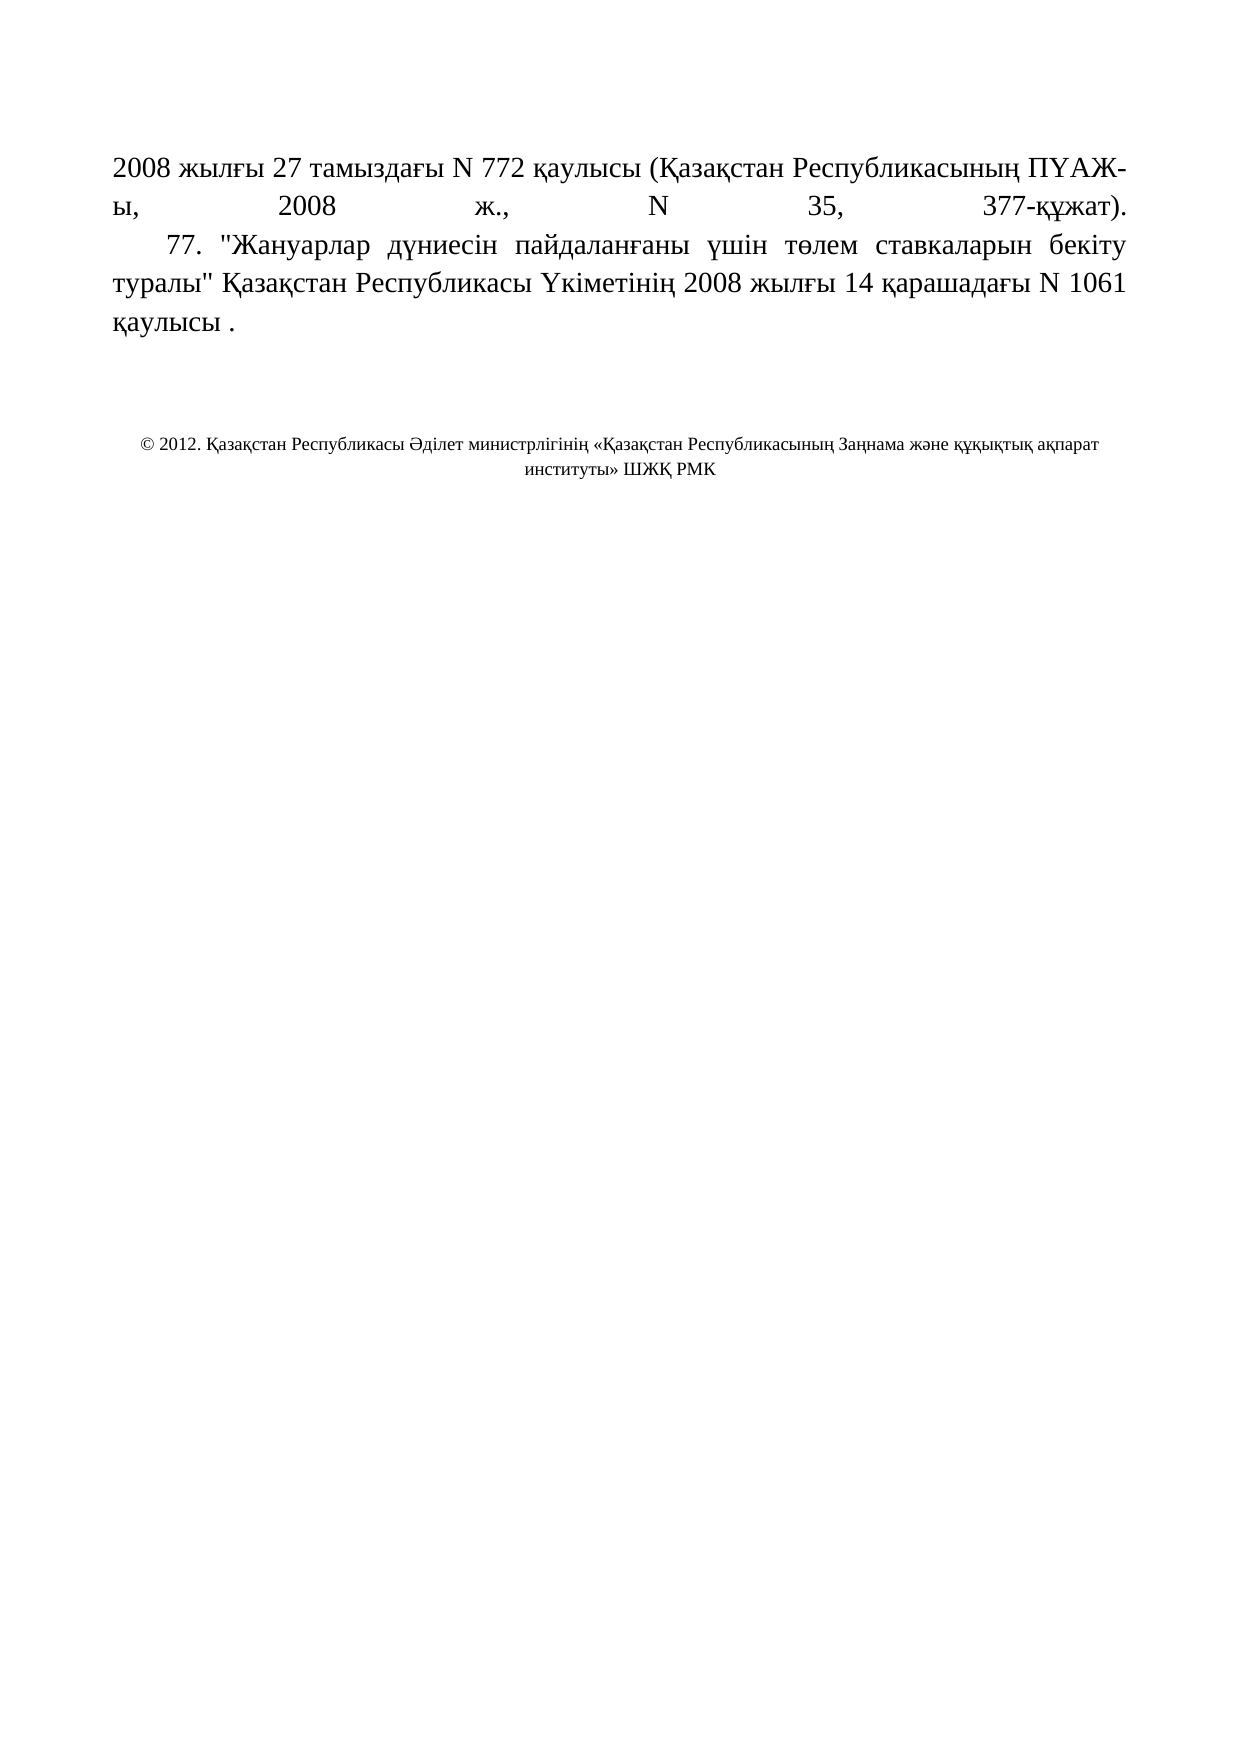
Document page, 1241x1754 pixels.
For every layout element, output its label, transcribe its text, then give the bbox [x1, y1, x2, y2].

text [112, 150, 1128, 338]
text © 2012. Қазақстан Республикасы Әділет министрлігінің «Қазақстан Республикасының Заңнама және құқықтық ақпарат институты» ШЖҚ РМК [112, 433, 1128, 480]
